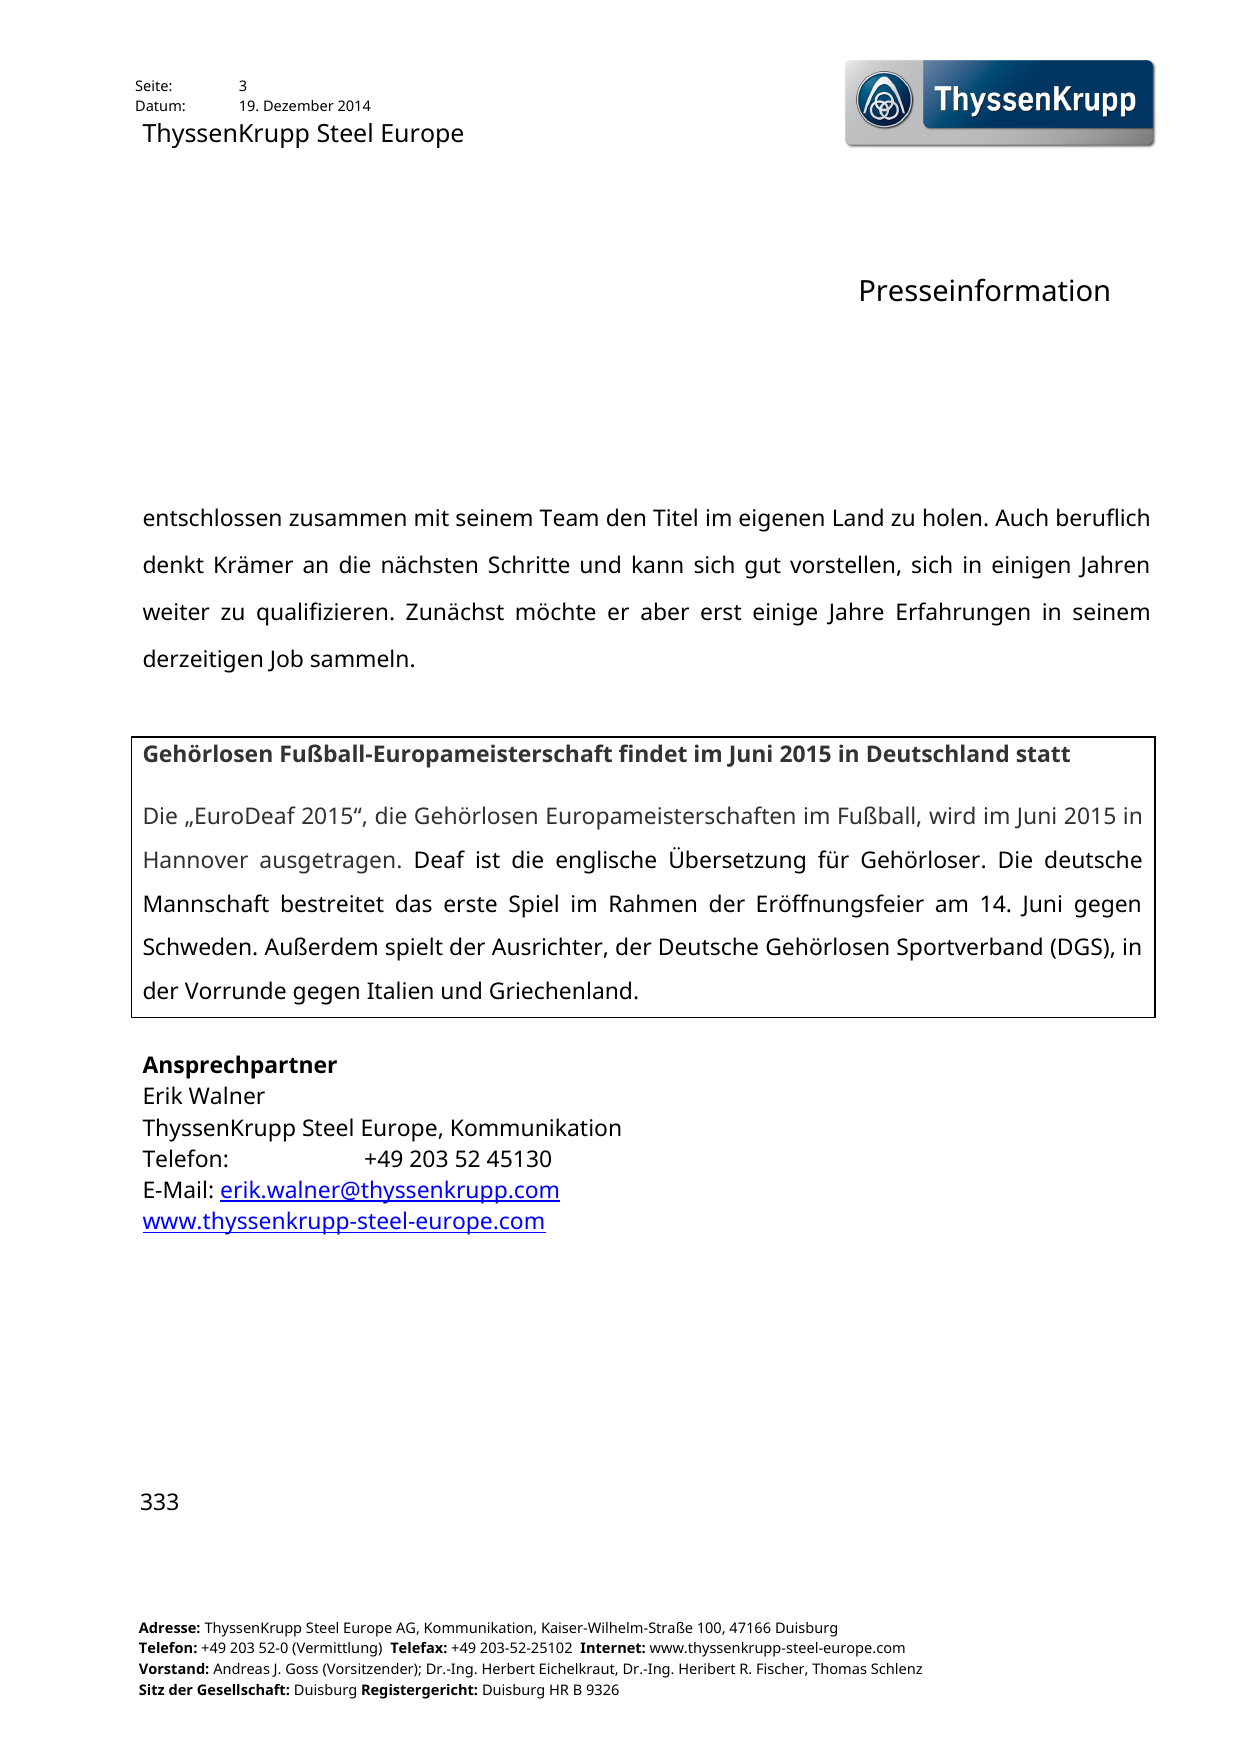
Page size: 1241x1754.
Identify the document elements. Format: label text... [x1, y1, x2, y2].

table_header Gehörlosen Fußball-Europameisterschaft findet im Juni 2015 in Deutschland statt Die „EuroDeaf 2015“, die Gehörlosen Europameisterschaften im Fußball, wird im Juni 2015 in Hannover ausgetragen. Deaf ist die englische Übersetzung für Gehörloser. Die deutsche Mannschaft bestreitet das erste Spiel im Rahmen der Eröffnungsfeier am 14. Juni gegen Schweden. Außerdem spielt der Ausrichter, der Deutsche Gehörlosen Sportverband (DGS), in der Vorrunde gegen Italien und Griechenland. [132, 738, 1154, 1017]
text ThyssenKrupp Steel Europe, Kommunikation [142, 1112, 1160, 1143]
text www.thyssenkrupp-steel-europe.com [142, 1205, 1160, 1237]
picture [843, 59, 1158, 150]
text Erik Walner [142, 1080, 1160, 1112]
text E-Mail: erik.walner@thyssenkrupp.com [142, 1174, 1160, 1205]
text Ansprechpartner [142, 1049, 1160, 1080]
text Telefon: +49 203 52 45130 [142, 1143, 1160, 1174]
